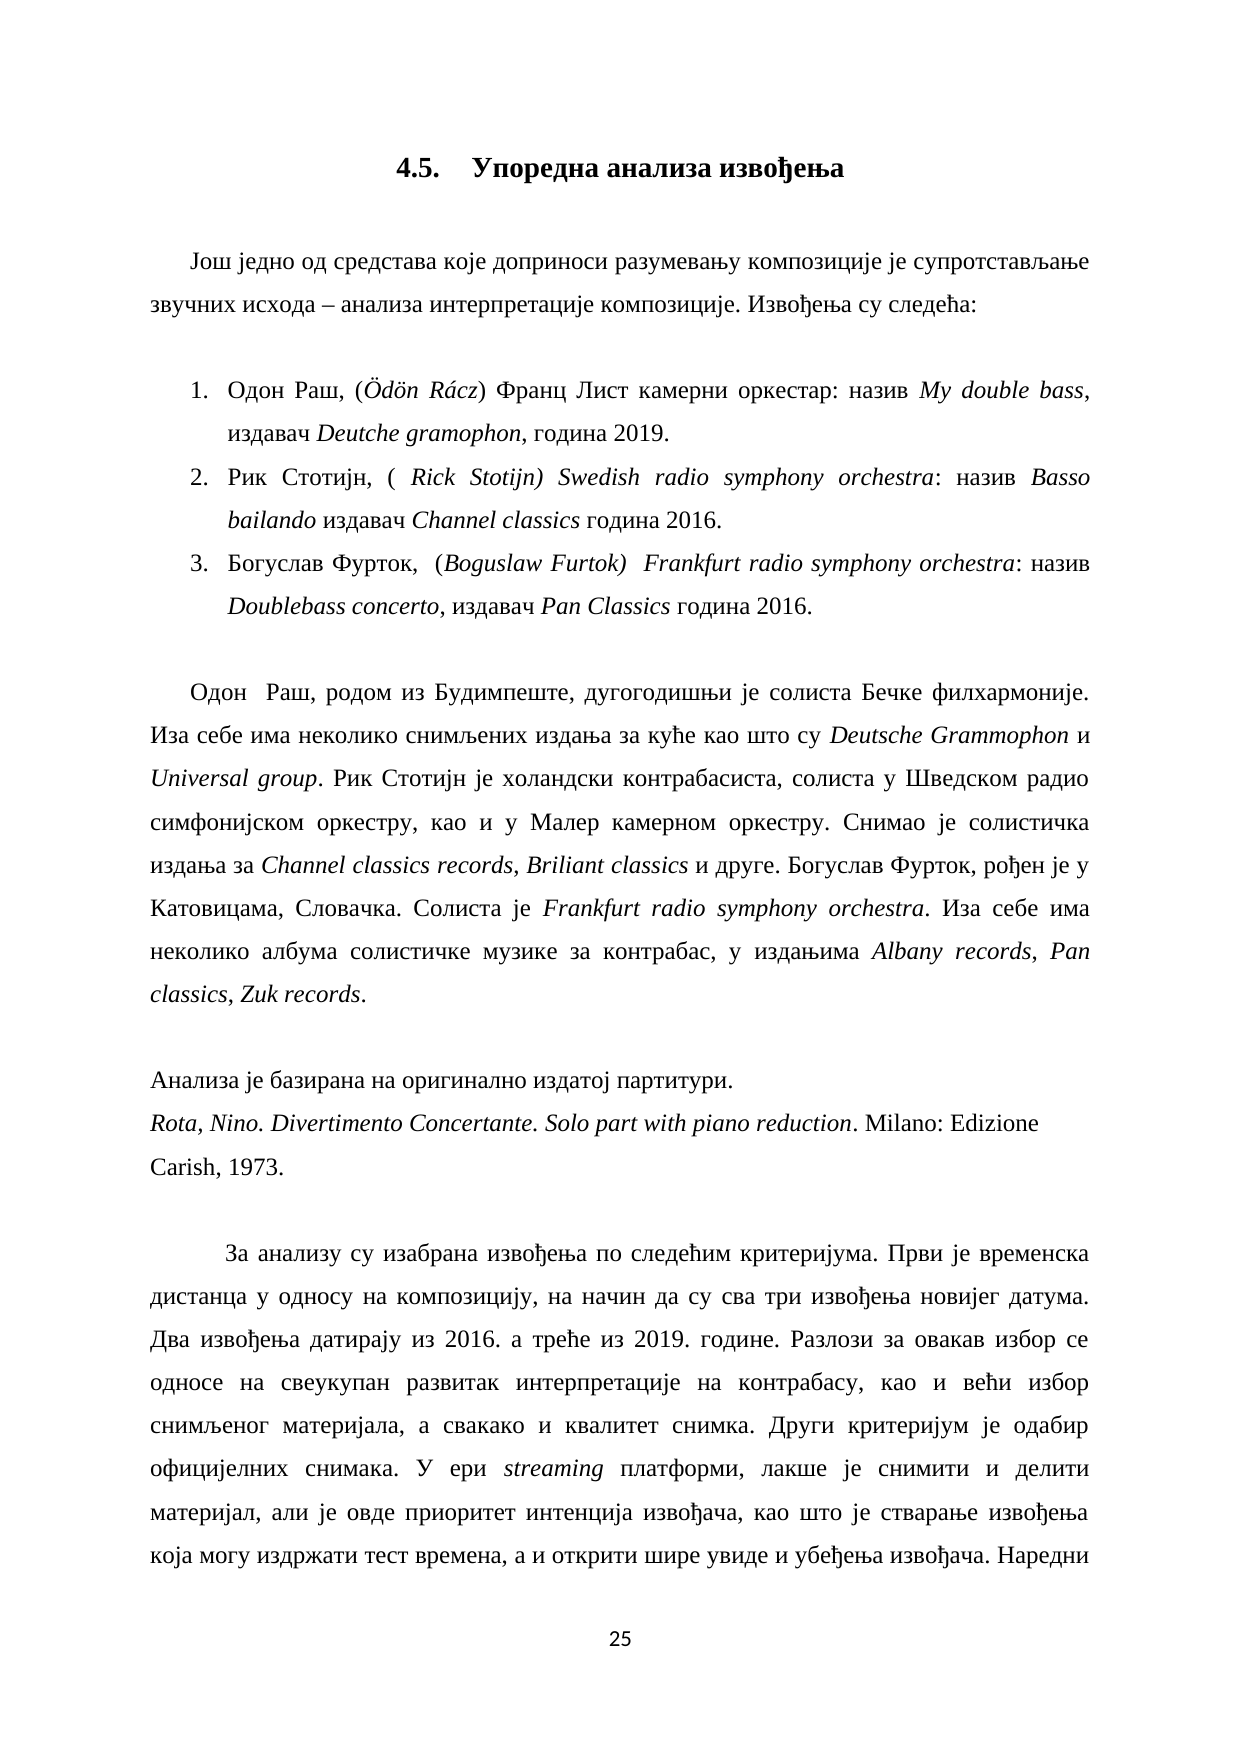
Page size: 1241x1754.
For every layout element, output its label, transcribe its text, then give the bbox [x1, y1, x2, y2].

list Богуслав Фурток, (Boguslaw Furtok) Frankfurt radio symphony orchestra: назив Doublebass concerto, издавач Pan Classics година 2016. [190, 548, 1090, 620]
text Још једно од средстава које доприноси разумевању композиције је супротстављање звучних исхода – анализа интерпретације композиције. Извођења су следећа: [150, 246, 1090, 318]
text Carish, 1973. [150, 1152, 1090, 1180]
subtitle Упоредна анализа извођења [150, 150, 1090, 183]
text Rota, Nino. Divertimento Concertante. Solo part with piano reduction. Milano: Edizione [150, 1108, 1090, 1137]
text Одон Раш, родом из Будимпеште, дугогодишњи је солиста Бечке филхармоније. Иза себе има неколико снимљених издања за куће као што су Deutsche Grammophon и Universal group. Рик Стотијн је холандски контрабасиста, солиста у Шведском радио симфонијском оркестру, као и у Малер камерном оркестру. Снимао је солистичка издања за Channel classics records, Briliant classics и друге. Богуслав Фурток, рођен је у Катовицама, Словачка. Солиста је Frankfurt radio symphony orchestra. Иза себе има неколико албума солистичке музике за контрабас, у издањима Albany records, Pan classics, Zuk records. [150, 677, 1090, 1008]
list Одон Раш, (Ödön Rácz) Франц Лист камерни оркестар: назив My double bass, издавач Deutche gramophon, година 2019. [190, 375, 1090, 447]
list Рик Стотијн, ( Rick Stotijn) Swedish radio symphony orchestra: назив Basso bailando издавач Channel classics година 2016. [190, 462, 1090, 533]
text Анализа је базирана на оригинално издатој партитури. [150, 1065, 1090, 1094]
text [150, 1238, 1090, 1568]
